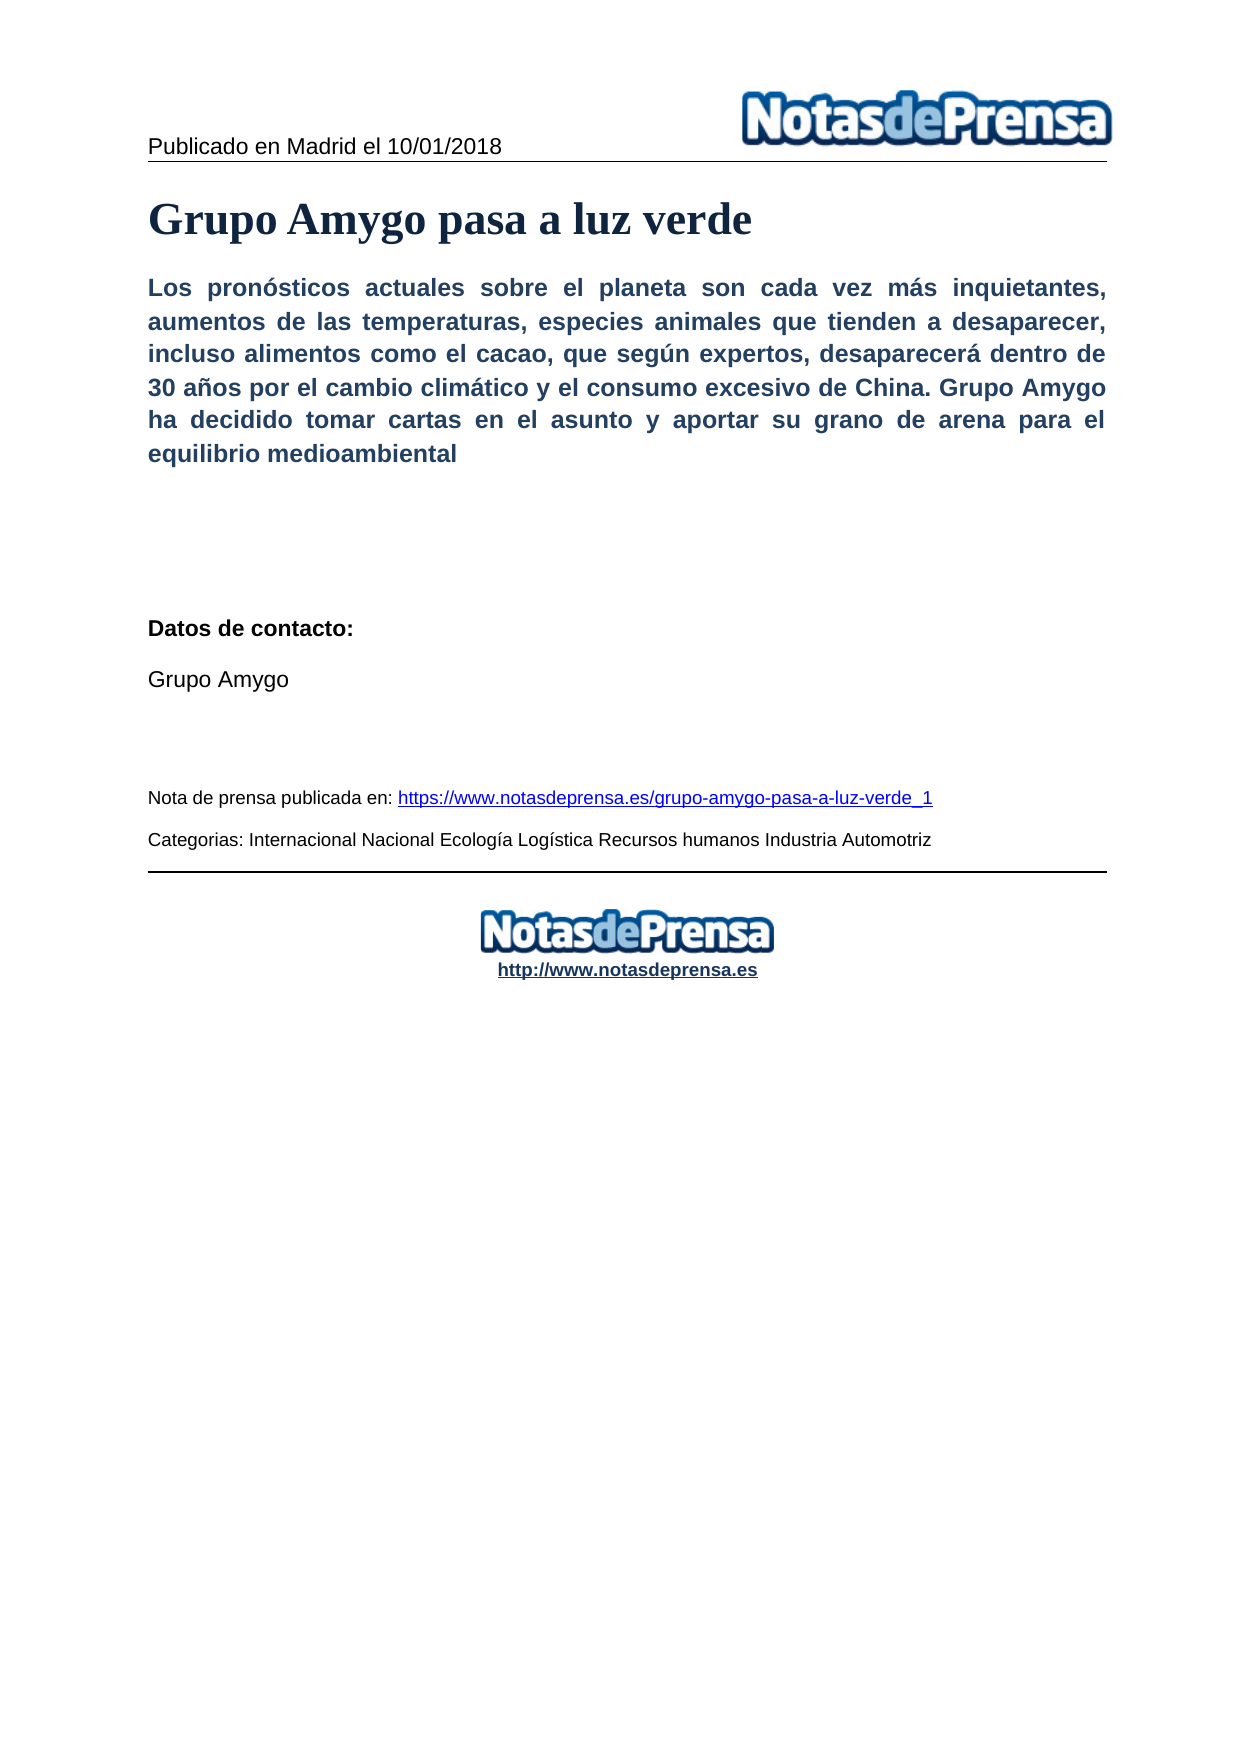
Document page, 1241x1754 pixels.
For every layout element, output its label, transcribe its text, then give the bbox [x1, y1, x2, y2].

subtitle Los pronósticos actuales sobre el planeta son cada vez más inquietantes, aumentos de las temperaturas, especies animales que tienden a desaparecer, incluso alimentos como el cacao, que según expertos, desaparecerá dentro de 30 años por el cambio climático y el consumo excesivo de China. Grupo Amygo ha decidido tomar cartas en el asunto y aportar su grano de arena para el equilibrio medioambiental [148, 273, 1107, 467]
text http://www.notasdeprensa.es [148, 958, 1107, 980]
text Publicado en Madrid el 10/01/2018 [148, 133, 1107, 161]
picture [480, 909, 775, 955]
subtitle Grupo Amygo pasa a luz verde [148, 192, 1107, 244]
picture [742, 90, 1113, 148]
text Datos de contacto: [148, 615, 1107, 641]
text Grupo Amygo [148, 666, 1063, 692]
text Nota de prensa publicada en: https://www.notasdeprensa.es/grupo-amygo-pasa-a-luz-verde_1 [148, 787, 1107, 808]
text Categorias: Internacional Nacional Ecología Logística Recursos humanos Industria Automotriz [148, 829, 1107, 851]
